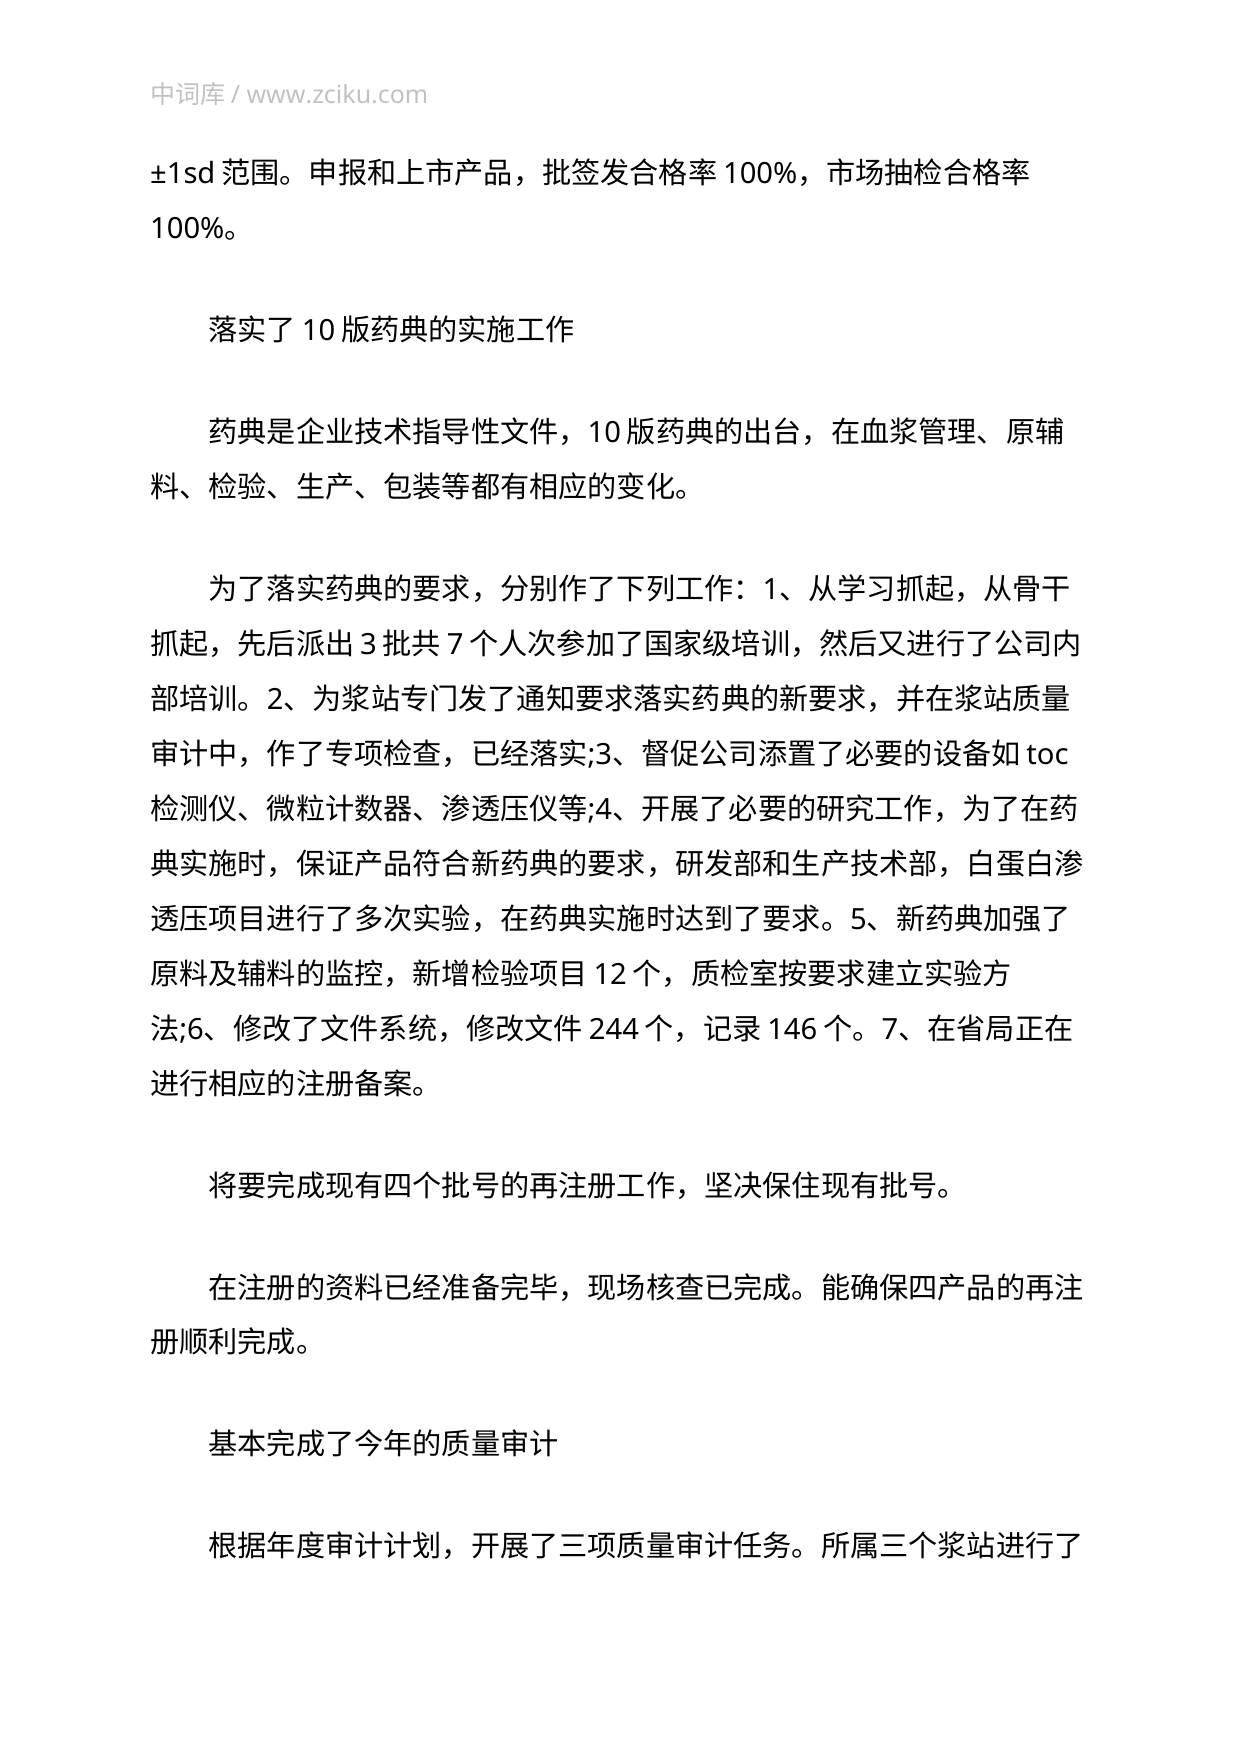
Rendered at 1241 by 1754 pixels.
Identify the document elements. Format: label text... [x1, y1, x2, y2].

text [150, 150, 1090, 247]
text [150, 1523, 1090, 1565]
text 在注册的资料已经准备完毕，现场核查已完成。能确保四产品的再注册顺利完成。 [150, 1264, 1090, 1361]
text 落实了10版药典的实施工作 [150, 307, 1090, 349]
text 基本完成了今年的质量审计 [150, 1421, 1090, 1463]
text 药典是企业技术指导性文件，10版药典的出台，在血浆管理、原辅料、检验、生产、包装等都有相应的变化。 [150, 409, 1090, 506]
text 为了落实药典的要求，分别作了下列工作：1、从学习抓起，从骨干抓起，先后派出3批共7个人次参加了国家级培训，然后又进行了公司内部培训。2、为浆站专门发了通知要求落实药典的新要求，并在浆站质量审计中，作了专项检查，已经落实;3、督促公司添置了必要的设备如toc检测仪、微粒计数器、渗透压仪等;4、开展了必要的研究工作，为了在药典实施时，保证产品符合新药典的要求，研发部和生产技术部，白蛋白渗透压项目进行了多次实验，在药典实施时达到了要求。5、新药典加强了原料及辅料的监控，新增检验项目12个，质检室按要求建立实验方法;6、修改了文件系统，修改文件244个，记录146个。7、在省局正在进行相应的注册备案。 [150, 566, 1090, 1103]
text 将要完成现有四个批号的再注册工作，坚决保住现有批号。 [150, 1162, 1090, 1205]
